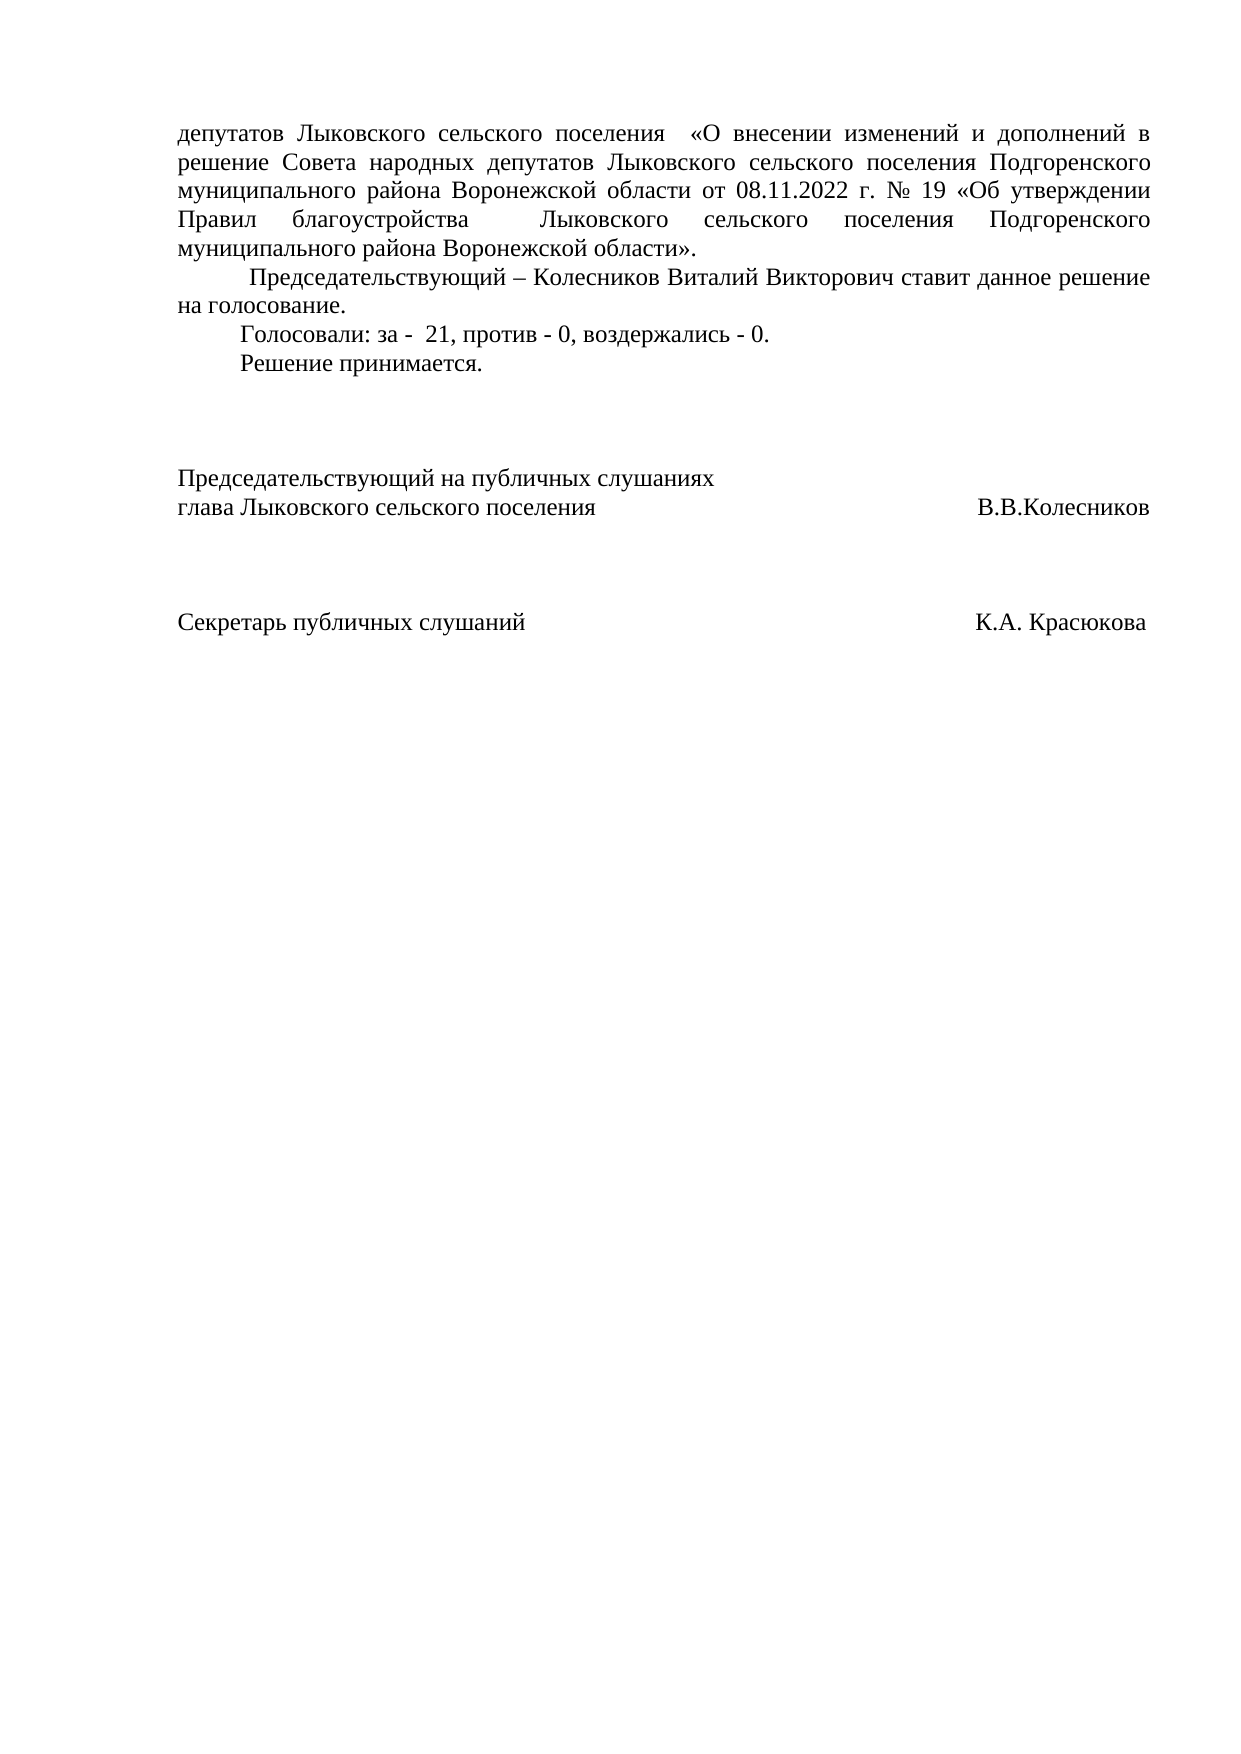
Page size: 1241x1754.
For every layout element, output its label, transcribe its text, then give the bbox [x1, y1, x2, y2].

text Председательствующий – Колесников Виталий Викторович ставит данное решение на голосование. [177, 262, 1152, 319]
text Голосовали: за - 21, против - 0, воздержались - 0. [177, 319, 1152, 348]
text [177, 118, 1152, 262]
text Секретарь публичных слушаний К.А. Красюкова [177, 607, 1152, 636]
text глава Лыковского сельского поселения В.В.Колесников [177, 492, 1152, 521]
text Председательствующий на публичных слушаниях [177, 463, 1152, 492]
text Решение принимается. [177, 348, 1152, 377]
